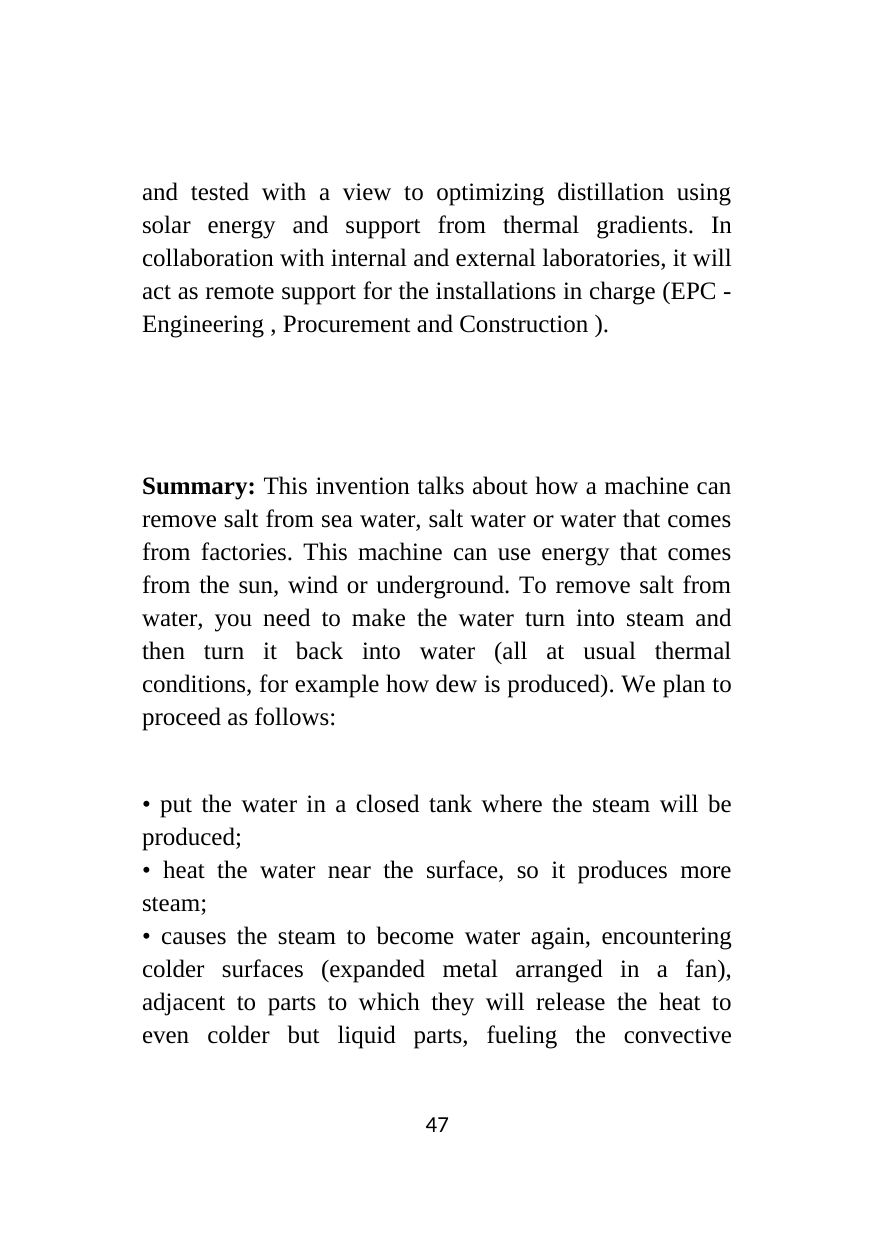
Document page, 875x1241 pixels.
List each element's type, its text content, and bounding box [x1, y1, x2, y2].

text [142, 177, 732, 338]
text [142, 756, 732, 1049]
text Summary: This invention talks about how a machine can remove salt from sea water, salt water or water that comes from factories. This machine can use energy that comes from the sun, wind or underground. To remove salt from water, you need to make the water turn into steam and then turn it back into water (all at usual thermal conditions, for example how dew is produced). We plan to proceed as follows: [142, 471, 732, 731]
